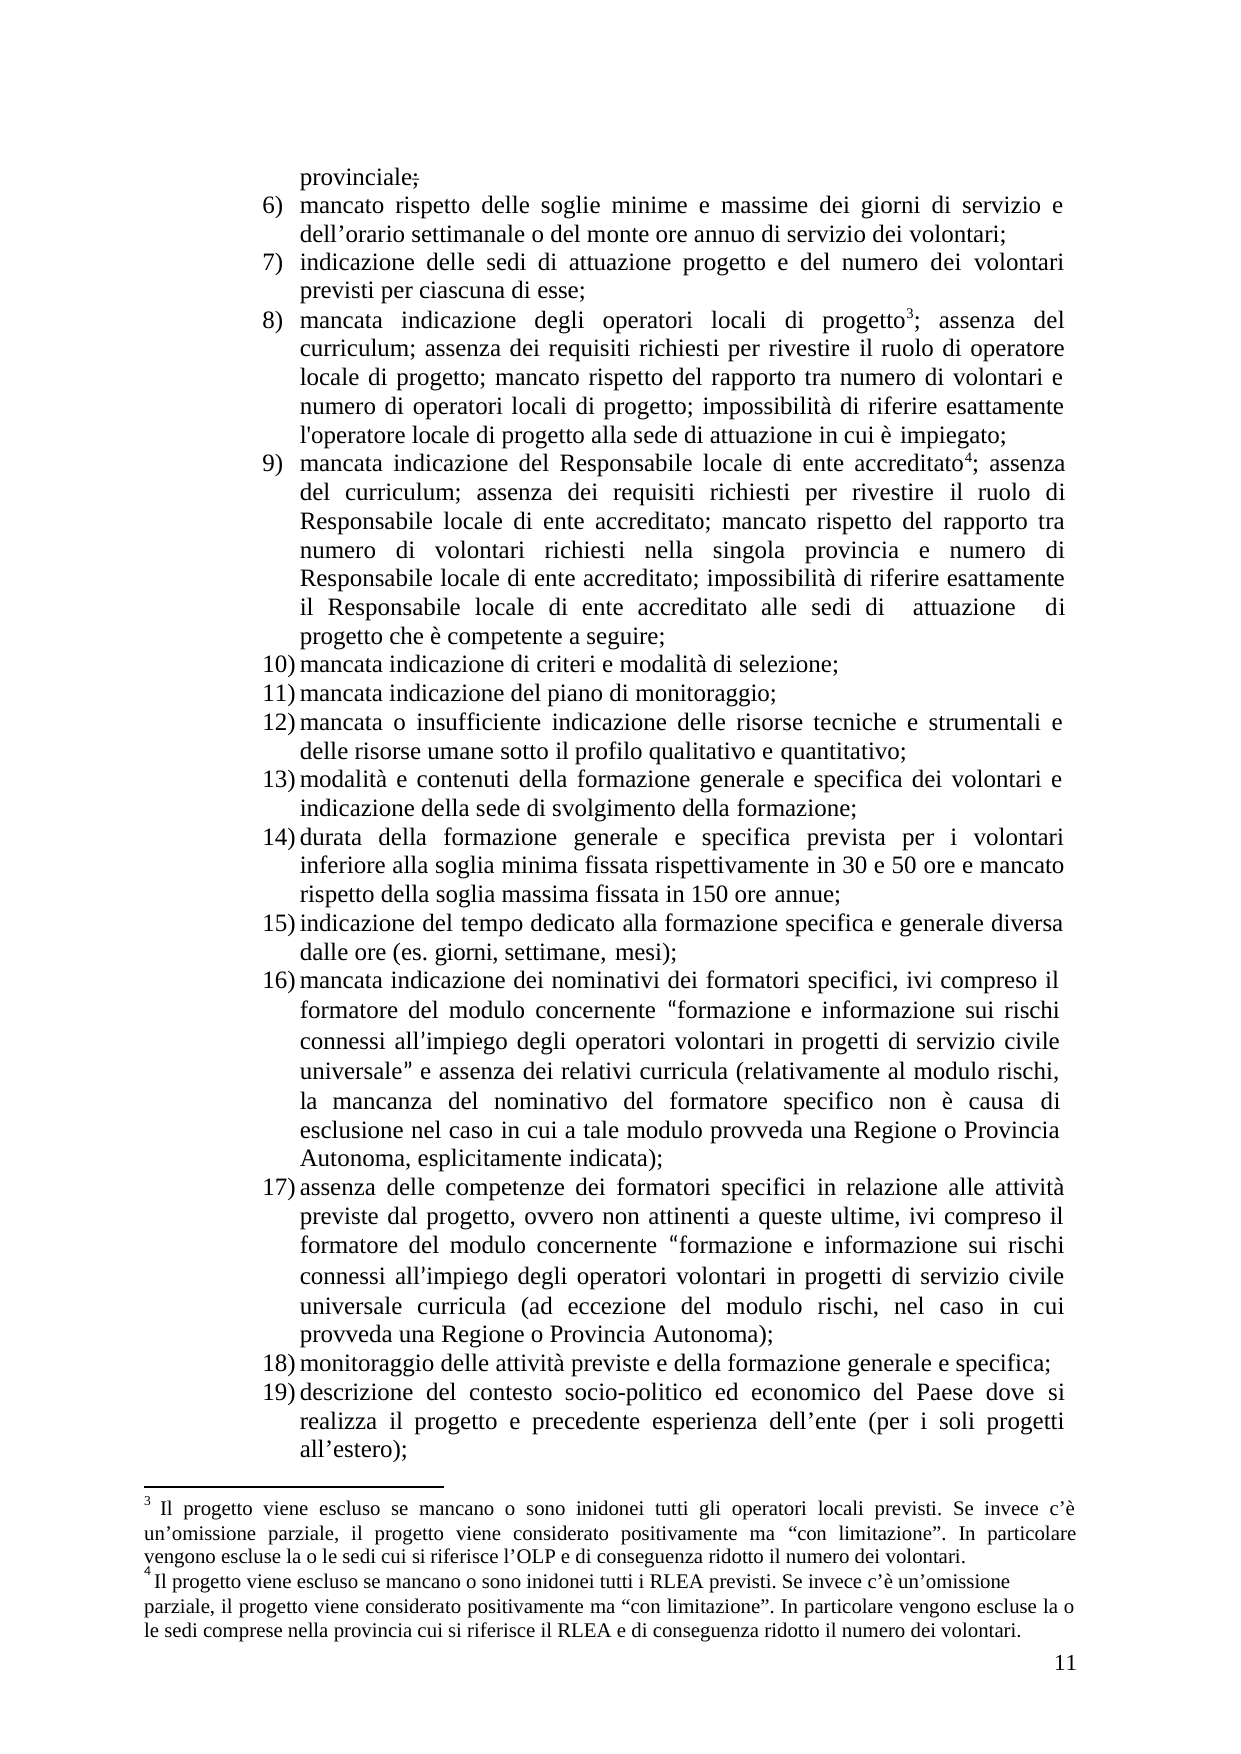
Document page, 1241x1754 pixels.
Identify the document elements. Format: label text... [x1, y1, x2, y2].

list mancata indicazione di criteri e modalità di selezione; [262, 650, 1090, 678]
list monitoraggio delle attività previste e della formazione generale e specifica; [262, 1348, 1090, 1377]
list durata della formazione generale e specifica prevista per i volontari inferiore alla soglia minima fissata rispettivamente in 30 e 50 ore e mancato rispetto della soglia massima fissata in 150 ore annue; [262, 822, 1065, 908]
list mancata indicazione del piano di monitoraggio; [262, 678, 1090, 707]
list mancata indicazione dei nominativi dei formatori specifici, ivi compreso il formatore del modulo concernente “formazione e informazione sui rischi connessi all’impiego degli operatori volontari in progetti di servizio civile universale” e assenza dei relativi curricula (relativamente al modulo rischi, la mancanza del nominativo del formatore specifico non è causa di esclusione nel caso in cui a tale modulo provveda una Regione o Provincia Autonoma, esplicitamente indicata); [262, 966, 1060, 1172]
text parziale, il progetto viene considerato positivamente ma “con limitazione”. In particolare vengono escluse la o le sedi comprese nella provincia cui si riferisce il RLEA e di conseguenza ridotto il numero dei volontari. [144, 1594, 1076, 1642]
list mancata o insufficiente indicazione delle risorse tecniche e strumentali e delle risorse umane sotto il profilo qualitativo e quantitativo; [262, 707, 1064, 765]
list descrizione del contesto socio-politico ed economico del Paese dove si realizza il progetto e precedente esperienza dell’ente (per i soli progetti all’estero); [262, 1377, 1065, 1463]
list mancata indicazione del Responsabile locale di ente accreditato4; assenza del curriculum; assenza dei requisiti richiesti per rivestire il ruolo di Responsabile locale di ente accreditato; mancato rispetto del rapporto tra numero di volontari richiesti nella singola provincia e numero di Responsabile locale di ente accreditato; impossibilità di riferire esattamente il Responsabile locale di ente accreditato alle sedi di attuazione di progetto che è competente a seguire; [262, 448, 1065, 650]
list modalità e contenuti della formazione generale e specifica dei volontari e indicazione della sede di svolgimento della formazione; [262, 765, 1063, 821]
list indicazione delle sedi di attuazione progetto e del numero dei volontari previsti per ciascuna di esse; [262, 248, 1064, 304]
text 3 Il progetto viene escluso se mancano o sono inidonei tutti gli operatori locali previsti. Se invece c’è un’omissione parziale, il progetto viene considerato positivamente ma “con limitazione”. In particolare vengono escluse la o le sedi cui si riferisce l’OLP e di conseguenza ridotto il numero dei volontari. [144, 1487, 1076, 1568]
text 4 Il progetto viene escluso se mancano o sono inidonei tutti i RLEA previsti. Se invece c’è un’omissione [144, 1568, 1090, 1594]
list assenza delle competenze dei formatori specifici in relazione alle attività previste dal progetto, ovvero non attinenti a queste ultime, ivi compreso il formatore del modulo concernente “formazione e informazione sui rischi connessi all’impiego degli operatori volontari in progetti di servizio civile universale curricula (ad eccezione del modulo rischi, nel caso in cui provveda una Regione o Provincia Autonoma); [262, 1172, 1064, 1348]
text provinciale; [299, 162, 1090, 191]
list mancata indicazione degli operatori locali di progetto3; assenza del curriculum; assenza dei requisiti richiesti per rivestire il ruolo di operatore locale di progetto; mancato rispetto del rapporto tra numero di volontari e numero di operatori locali di progetto; impossibilità di riferire esattamente l'operatore locale di progetto alla sede di attuazione in cui è impiegato; [262, 305, 1064, 448]
list mancato rispetto delle soglie minime e massime dei giorni di servizio e dell’orario settimanale o del monte ore annuo di servizio dei volontari; [262, 191, 1064, 247]
list indicazione del tempo dedicato alla formazione specifica e generale diversa dalle ore (es. giorni, settimane, mesi); [262, 908, 1064, 966]
